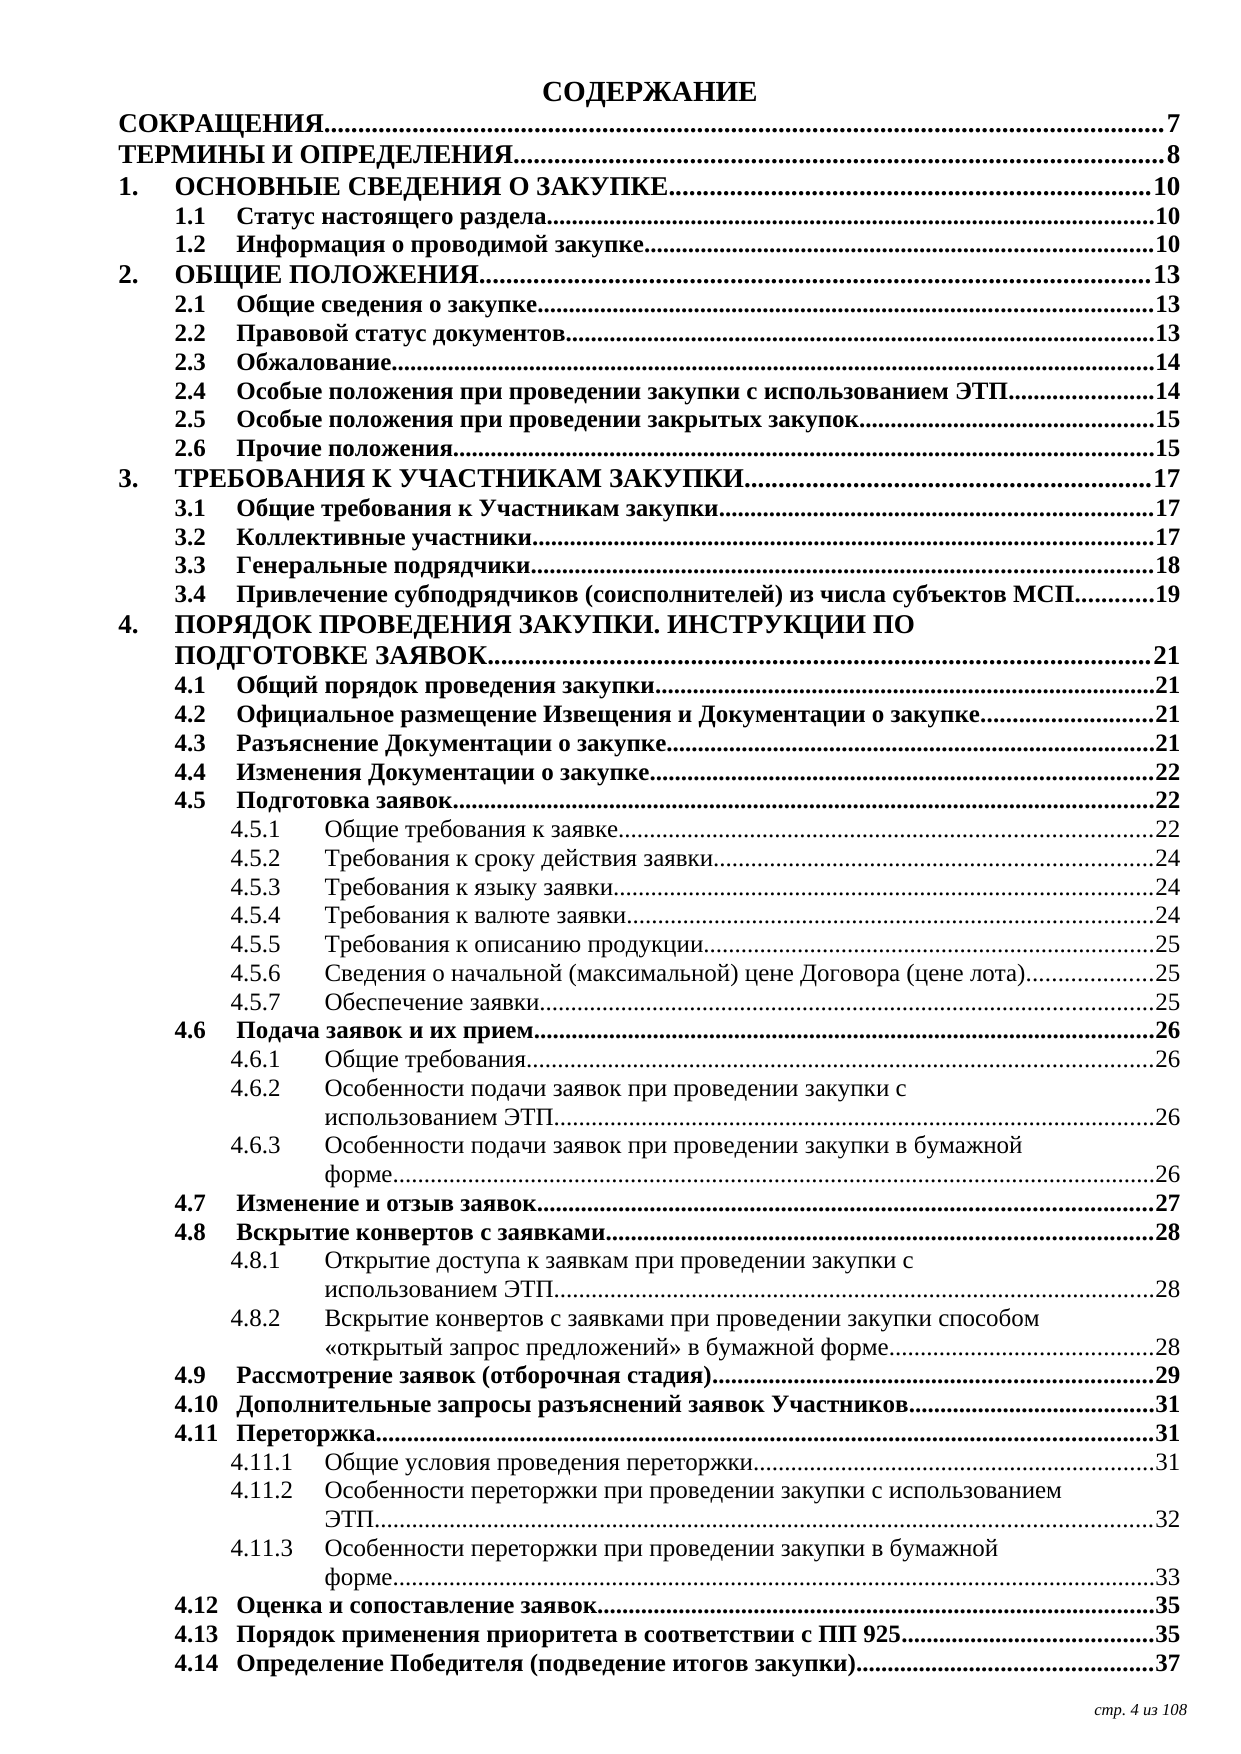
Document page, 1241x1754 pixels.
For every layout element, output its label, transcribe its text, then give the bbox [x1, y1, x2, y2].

text 4.5.6 Сведения о начальной (максимальной) цене Договора (цене лота) 25 [230, 958, 1063, 987]
text ТЕРМИНЫ И ОПРЕДЕЛЕНИЯ 8 [118, 138, 1063, 170]
text 4.5 Подготовка заявок 22 [174, 785, 1093, 814]
text 4.11 Переторжка 31 [174, 1418, 1093, 1447]
text 4.5.1 Общие требования к заявке 22 [230, 814, 1063, 843]
text 1. ОСНОВНЫЕ СВЕДЕНИЯ О ЗАКУПКЕ 10 [118, 170, 1063, 201]
text СОДЕРЖАНИЕ [118, 74, 1181, 107]
text 4.5.4 Требования к валюте заявки 24 [230, 900, 1063, 929]
text 3.4 Привлечение субподрядчиков (соисполнителей) из числа субъектов МСП 19 [174, 579, 1093, 608]
text 3.3 Генеральные подрядчики 18 [174, 551, 1093, 579]
text 4.12 Оценка и сопоставление заявок 35 [174, 1590, 1093, 1619]
text 2.2 Правовой статус документов 13 [174, 318, 1093, 347]
text 4.6 Подача заявок и их прием 26 [174, 1015, 1093, 1044]
text 4.6.3 Особенности подачи заявок при проведении закупки в бумажной форме 26 [230, 1130, 1063, 1188]
text 3.1 Общие требования к Участникам закупки 17 [174, 493, 1093, 522]
text 2.5 Особые положения при проведении закрытых закупок 15 [174, 404, 1093, 433]
text 4.3 Разъяснение Документации о закупке 21 [174, 728, 1093, 757]
text 2.1 Общие сведения о закупке 13 [174, 289, 1093, 318]
text 4.8 Вскрытие конвертов с заявками 28 [174, 1217, 1093, 1245]
text 4.4 Изменения Документации о закупке 22 [174, 757, 1093, 785]
text 4.7 Изменение и отзыв заявок 27 [174, 1188, 1093, 1217]
text 4.6.1 Общие требования 26 [230, 1044, 1063, 1073]
text 2.6 Прочие положения 15 [174, 433, 1093, 462]
text 4.11.1 Общие условия проведения переторжки 31 [230, 1447, 1063, 1475]
text СОКРАЩЕНИЯ 7 [118, 107, 1063, 138]
text 4.8.1 Открытие доступа к заявкам при проведении закупки с использованием ЭТП 28 [230, 1245, 1063, 1303]
text 3.2 Коллективные участники 17 [174, 522, 1093, 551]
text 4.10 Дополнительные запросы разъяснений заявок Участников 31 [174, 1389, 1093, 1418]
text 4.5.2 Требования к сроку действия заявки 24 [230, 843, 1063, 872]
text 1.1 Статус настоящего раздела 10 [174, 201, 1093, 229]
text 4.5.3 Требования к языку заявки 24 [230, 872, 1063, 900]
text 4.5.5 Требования к описанию продукции 25 [230, 929, 1063, 958]
text 2. ОБЩИЕ ПОЛОЖЕНИЯ 13 [118, 258, 1063, 289]
text 4.11.2 Особенности переторжки при проведении закупки с использованием ЭТП 32 [230, 1475, 1063, 1533]
text 4.13 Порядок применения приоритета в соответствии с ПП 925 35 [174, 1619, 1093, 1648]
text 2.4 Особые положения при проведении закупки с использованием ЭТП 14 [174, 376, 1093, 404]
text 4.9 Рассмотрение заявок (отборочная стадия) 29 [174, 1360, 1093, 1389]
text 4. ПОРЯДОК ПРОВЕДЕНИЯ ЗАКУПКИ. ИНСТРУКЦИИ ПО ПОДГОТОВКЕ ЗАЯВОК 21 [118, 608, 1063, 670]
text 2.3 Обжалование 14 [174, 347, 1093, 376]
text 4.5.7 Обеспечение заявки 25 [230, 987, 1063, 1015]
text 4.8.2 Вскрытие конвертов с заявками при проведении закупки способом «открытый запрос предложений» в бумажной форме 28 [230, 1303, 1063, 1360]
text 3. ТРЕБОВАНИЯ К УЧАСТНИКАМ ЗАКУПКИ 17 [118, 462, 1063, 493]
text 4.11.3 Особенности переторжки при проведении закупки в бумажной форме 33 [230, 1533, 1063, 1590]
text 1.2 Информация о проводимой закупке 10 [174, 229, 1093, 258]
text 4.14 Определение Победителя (подведение итогов закупки) 37 [174, 1648, 1093, 1677]
text 4.1 Общий порядок проведения закупки 21 [174, 670, 1093, 699]
text 4.6.2 Особенности подачи заявок при проведении закупки с использованием ЭТП 26 [230, 1073, 1063, 1130]
text 4.2 Официальное размещение Извещения и Документации о закупке 21 [174, 699, 1093, 728]
